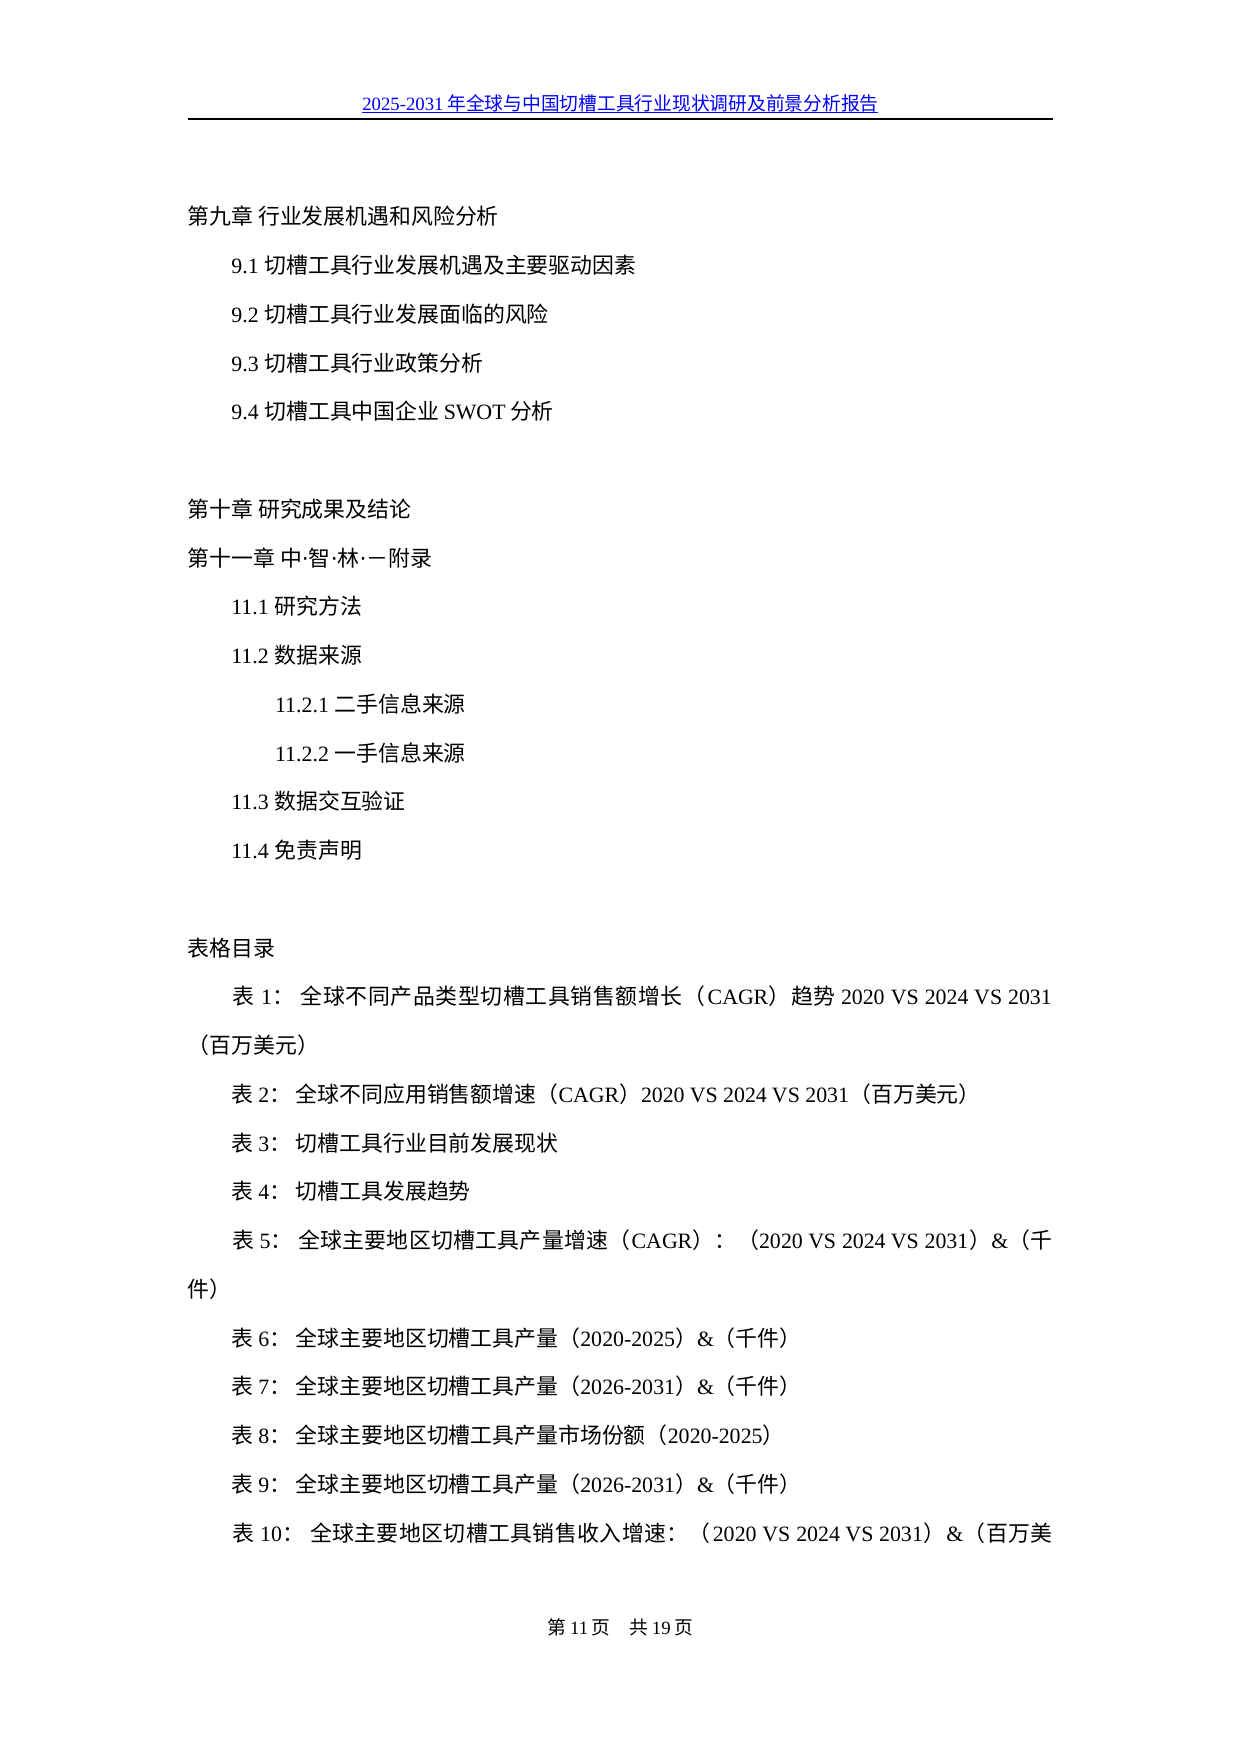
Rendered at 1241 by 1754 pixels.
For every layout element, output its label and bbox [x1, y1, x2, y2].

text [187, 150, 1053, 1548]
